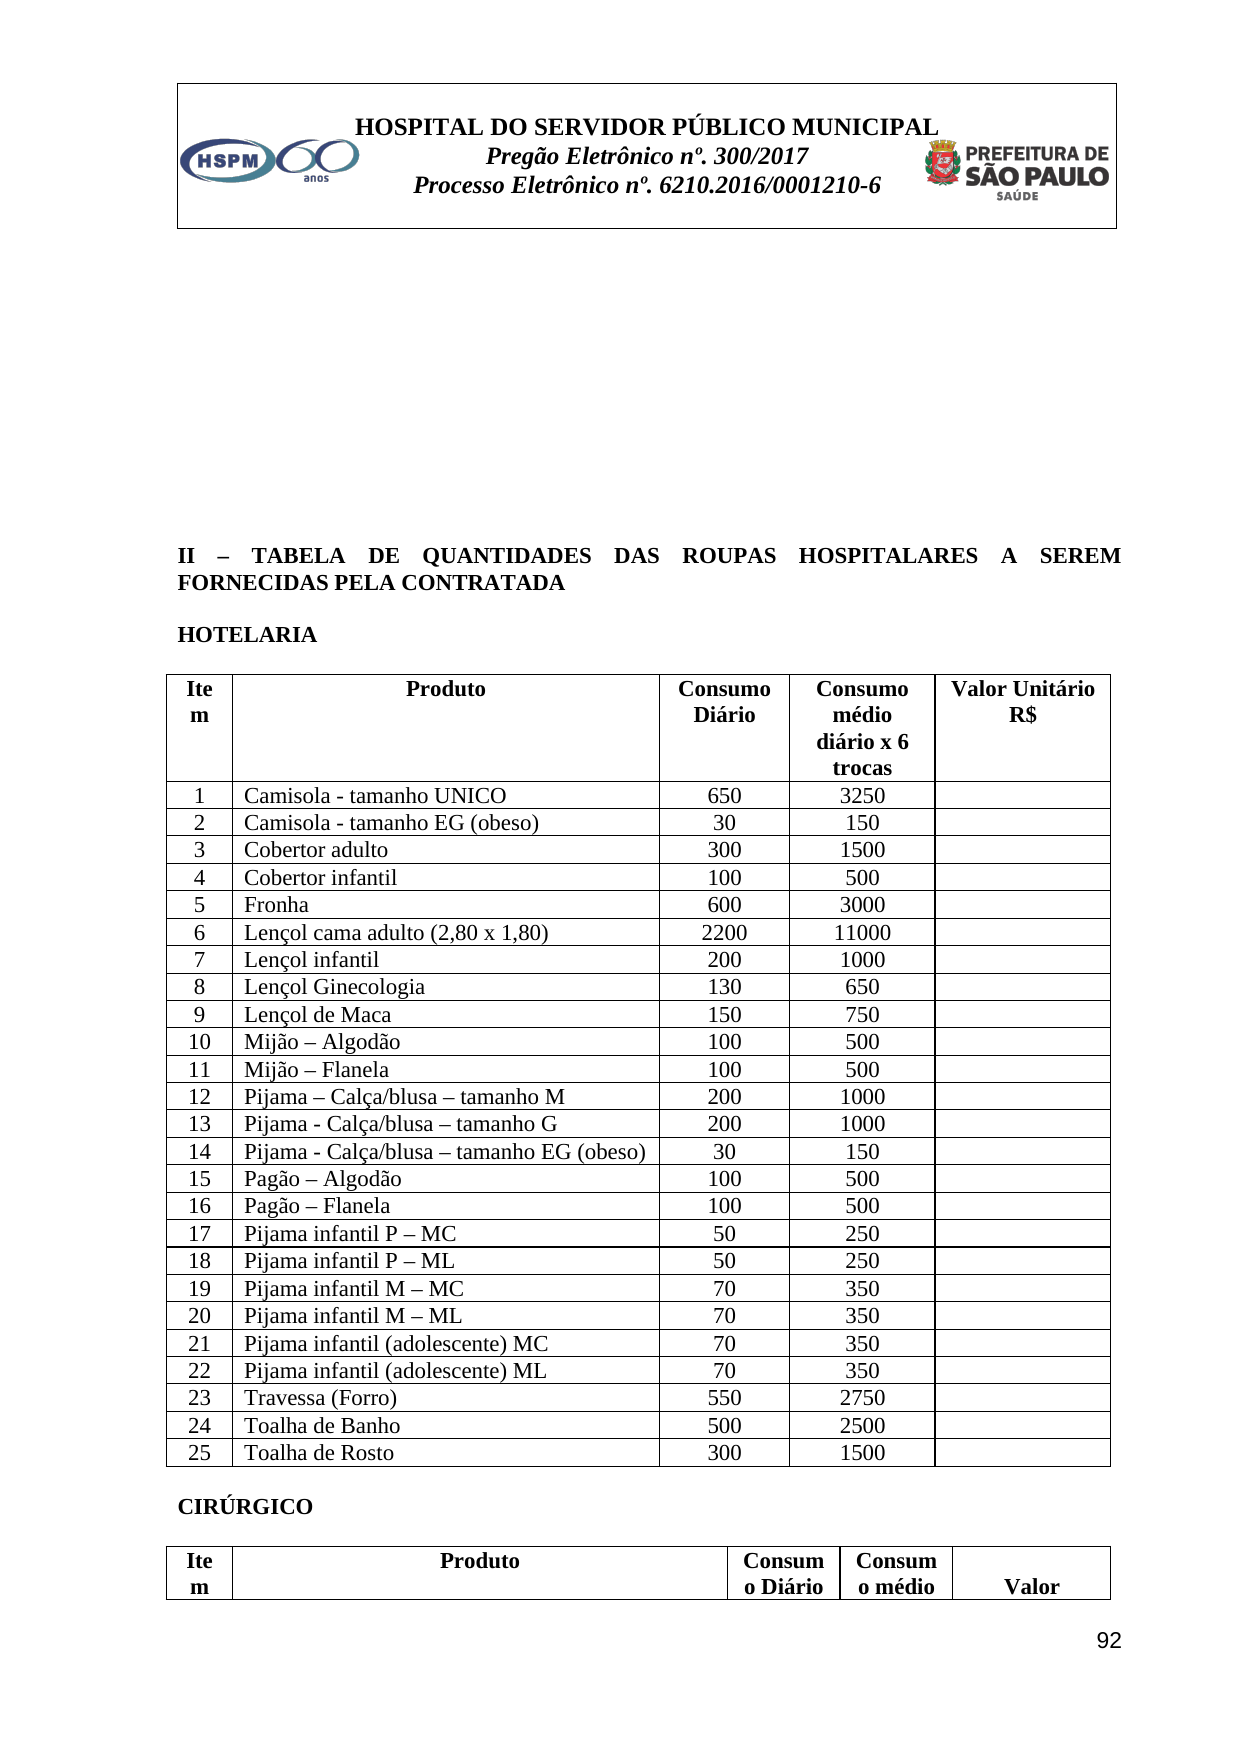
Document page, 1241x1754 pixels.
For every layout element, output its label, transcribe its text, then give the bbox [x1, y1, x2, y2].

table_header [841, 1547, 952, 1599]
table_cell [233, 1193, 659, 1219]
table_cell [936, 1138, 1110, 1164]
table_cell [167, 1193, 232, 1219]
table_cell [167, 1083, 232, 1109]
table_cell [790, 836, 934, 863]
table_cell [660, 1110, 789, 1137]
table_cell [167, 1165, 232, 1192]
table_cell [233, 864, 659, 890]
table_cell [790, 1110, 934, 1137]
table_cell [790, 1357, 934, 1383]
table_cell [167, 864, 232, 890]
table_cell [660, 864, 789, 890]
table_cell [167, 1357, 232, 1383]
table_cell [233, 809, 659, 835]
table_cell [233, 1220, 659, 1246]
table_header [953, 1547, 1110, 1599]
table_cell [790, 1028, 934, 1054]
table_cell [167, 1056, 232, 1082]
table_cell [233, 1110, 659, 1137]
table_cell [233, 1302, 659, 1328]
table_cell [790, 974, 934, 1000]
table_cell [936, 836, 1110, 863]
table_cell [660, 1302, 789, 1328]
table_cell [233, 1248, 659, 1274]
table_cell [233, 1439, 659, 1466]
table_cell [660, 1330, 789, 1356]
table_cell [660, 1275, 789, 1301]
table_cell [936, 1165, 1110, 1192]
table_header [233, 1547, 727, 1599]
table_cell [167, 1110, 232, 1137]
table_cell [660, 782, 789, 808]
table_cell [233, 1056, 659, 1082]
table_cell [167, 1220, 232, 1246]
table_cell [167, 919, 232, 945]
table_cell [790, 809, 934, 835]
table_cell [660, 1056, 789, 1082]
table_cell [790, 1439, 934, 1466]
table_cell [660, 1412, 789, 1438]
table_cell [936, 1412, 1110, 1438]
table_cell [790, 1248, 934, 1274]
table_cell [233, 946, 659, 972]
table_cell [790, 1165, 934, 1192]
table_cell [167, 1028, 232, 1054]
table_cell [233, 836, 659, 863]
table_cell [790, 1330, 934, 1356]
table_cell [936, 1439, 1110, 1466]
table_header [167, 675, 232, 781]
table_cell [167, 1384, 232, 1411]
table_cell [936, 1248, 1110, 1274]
text CIRÚRGICO [177, 1493, 1122, 1519]
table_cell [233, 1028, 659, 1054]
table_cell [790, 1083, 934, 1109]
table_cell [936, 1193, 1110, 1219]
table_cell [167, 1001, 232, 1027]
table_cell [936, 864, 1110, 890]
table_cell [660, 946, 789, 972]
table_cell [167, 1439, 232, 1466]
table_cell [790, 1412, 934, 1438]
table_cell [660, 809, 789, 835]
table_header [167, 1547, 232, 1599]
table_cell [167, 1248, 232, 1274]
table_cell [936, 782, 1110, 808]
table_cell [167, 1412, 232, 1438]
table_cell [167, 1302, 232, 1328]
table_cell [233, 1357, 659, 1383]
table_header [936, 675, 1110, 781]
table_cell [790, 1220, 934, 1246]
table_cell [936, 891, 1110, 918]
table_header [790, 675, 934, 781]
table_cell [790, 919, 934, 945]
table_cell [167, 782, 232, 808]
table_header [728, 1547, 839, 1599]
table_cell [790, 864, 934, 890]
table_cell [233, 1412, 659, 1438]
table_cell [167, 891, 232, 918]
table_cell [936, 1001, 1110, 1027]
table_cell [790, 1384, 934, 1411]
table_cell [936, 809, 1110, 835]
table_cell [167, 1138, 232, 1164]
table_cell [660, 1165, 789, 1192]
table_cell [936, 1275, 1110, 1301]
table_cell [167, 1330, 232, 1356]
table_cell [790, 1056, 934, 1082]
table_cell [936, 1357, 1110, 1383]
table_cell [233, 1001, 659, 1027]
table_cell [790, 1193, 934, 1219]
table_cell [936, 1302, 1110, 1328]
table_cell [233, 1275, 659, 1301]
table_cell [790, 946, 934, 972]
text II – TABELA DE QUANTIDADES DAS ROUPAS HOSPITALARES A SEREM FORNECIDAS PELA CONTRATADA [177, 542, 1122, 595]
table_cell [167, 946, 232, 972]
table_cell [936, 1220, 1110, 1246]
picture [178, 133, 364, 188]
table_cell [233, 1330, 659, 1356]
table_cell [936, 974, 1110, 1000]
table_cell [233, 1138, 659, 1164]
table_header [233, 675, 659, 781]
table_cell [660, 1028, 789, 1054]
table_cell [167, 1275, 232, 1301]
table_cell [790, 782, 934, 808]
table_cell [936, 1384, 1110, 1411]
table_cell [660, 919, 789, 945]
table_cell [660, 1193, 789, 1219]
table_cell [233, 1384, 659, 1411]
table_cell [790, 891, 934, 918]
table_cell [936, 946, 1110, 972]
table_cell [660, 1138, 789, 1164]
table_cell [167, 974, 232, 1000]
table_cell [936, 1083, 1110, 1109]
picture [917, 133, 1116, 207]
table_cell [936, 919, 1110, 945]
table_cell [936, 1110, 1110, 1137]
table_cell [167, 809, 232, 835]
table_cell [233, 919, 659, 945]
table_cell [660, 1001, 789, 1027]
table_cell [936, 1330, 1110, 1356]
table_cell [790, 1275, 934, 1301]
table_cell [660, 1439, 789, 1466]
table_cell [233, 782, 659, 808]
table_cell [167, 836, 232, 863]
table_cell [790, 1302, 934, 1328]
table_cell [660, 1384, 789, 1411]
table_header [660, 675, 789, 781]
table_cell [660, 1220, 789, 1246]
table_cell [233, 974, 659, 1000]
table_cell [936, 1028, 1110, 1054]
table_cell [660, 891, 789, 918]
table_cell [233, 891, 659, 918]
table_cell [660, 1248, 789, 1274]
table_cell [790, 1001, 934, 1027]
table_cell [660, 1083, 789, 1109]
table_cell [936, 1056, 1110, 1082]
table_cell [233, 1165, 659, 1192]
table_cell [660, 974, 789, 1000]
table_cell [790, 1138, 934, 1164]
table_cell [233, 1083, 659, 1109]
text HOTELARIA [177, 621, 1122, 648]
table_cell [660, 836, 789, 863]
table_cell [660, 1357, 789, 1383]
